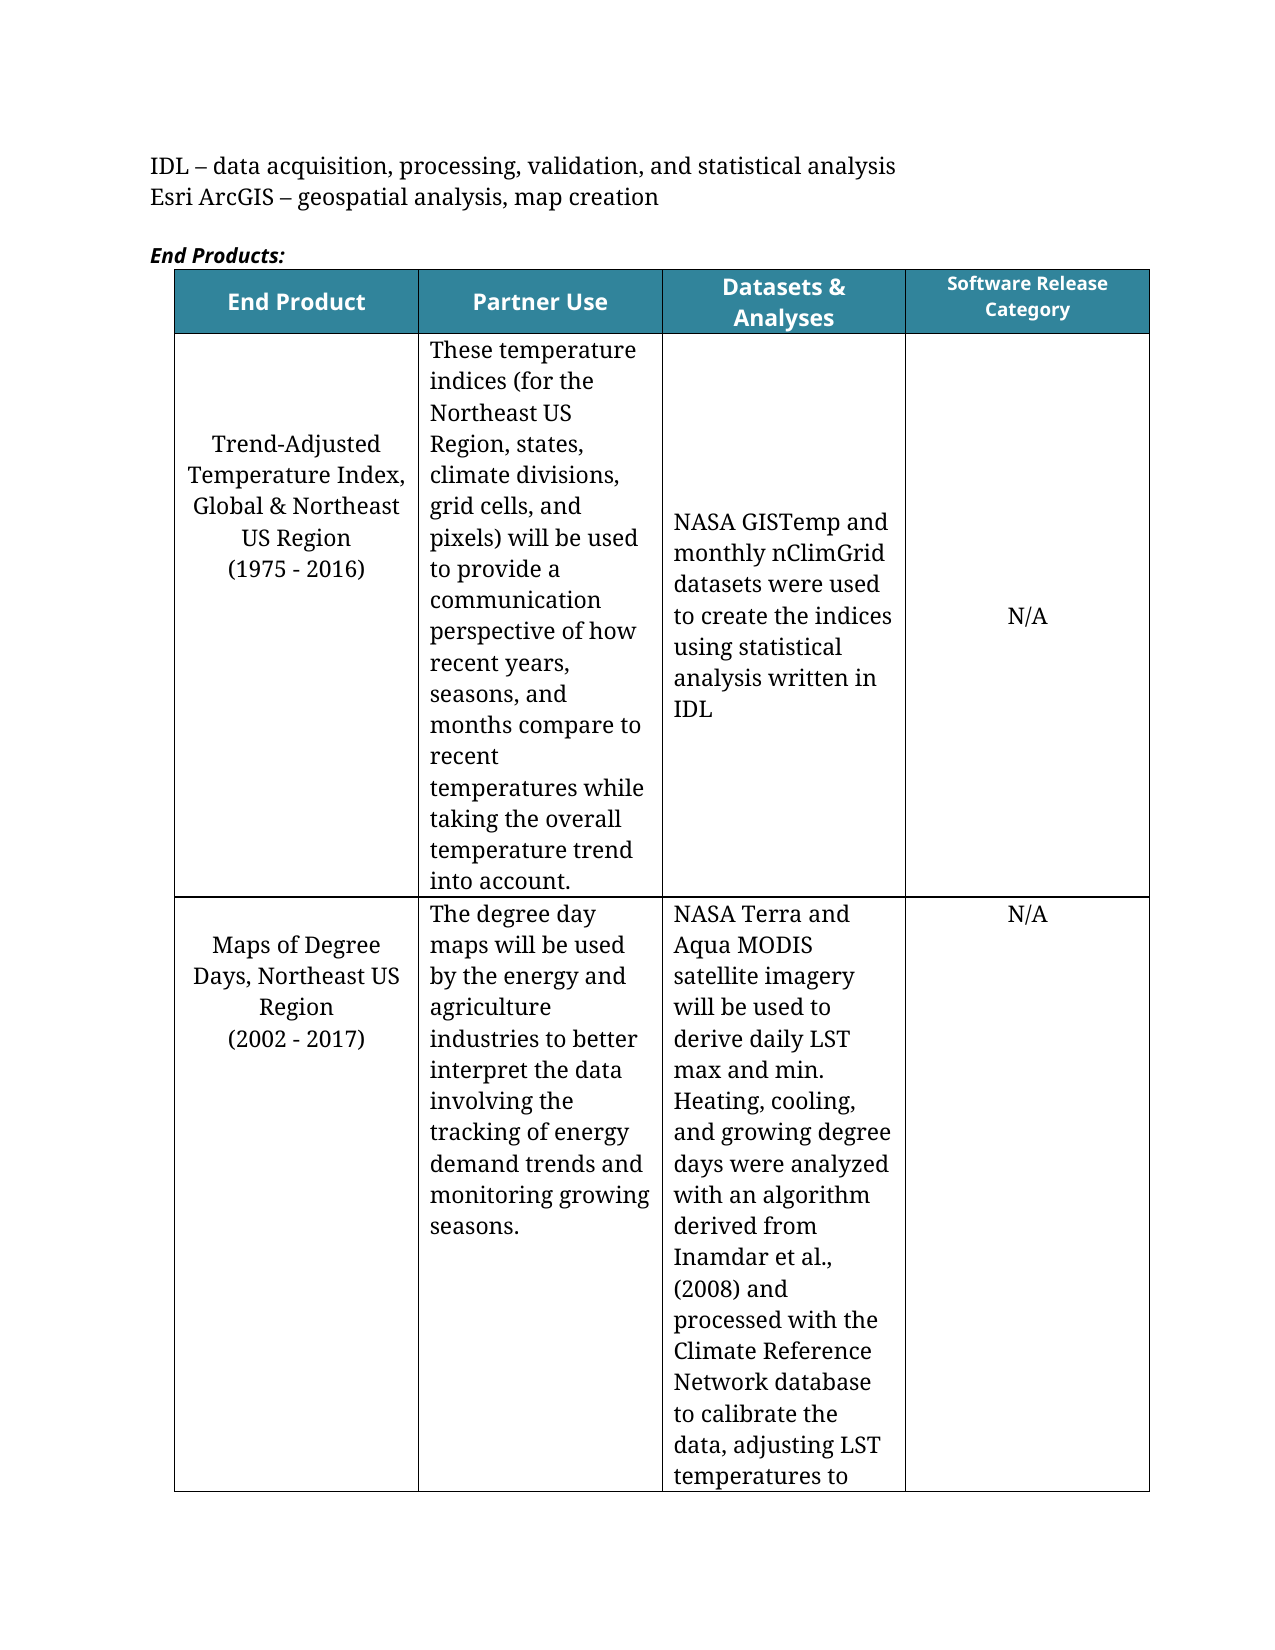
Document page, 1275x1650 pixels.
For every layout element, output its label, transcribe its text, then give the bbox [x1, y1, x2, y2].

text End Products: [150, 241, 1125, 269]
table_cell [663, 898, 905, 1491]
table_cell N/A [906, 334, 1149, 896]
table_cell N/A [906, 898, 1149, 1491]
table_header Datasets & Analyses [663, 270, 905, 333]
table_header Partner Use [419, 270, 662, 333]
text IDL – data acquisition, processing, validation, and statistical analysis [150, 150, 1125, 181]
table_cell These temperature indices (for the Northeast US Region, states, climate divisions, grid cells, and pixels) will be used to provide a communication perspective of how recent years, seasons, and months compare to recent temperatures while taking the overall temperature trend into account. [419, 334, 662, 896]
table_header End Product [175, 270, 418, 333]
text Esri ArcGIS – geospatial analysis, map creation [150, 181, 1125, 212]
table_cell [175, 898, 418, 1491]
table_cell Trend-Adjusted Temperature Index, Global & Northeast US Region (1975 - 2016) [175, 334, 418, 896]
table_cell NASA GISTemp and monthly nClimGrid datasets were used to create the indices using statistical analysis written in IDL [663, 334, 905, 896]
table_header Software Release Category [906, 270, 1149, 333]
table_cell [419, 898, 662, 1491]
